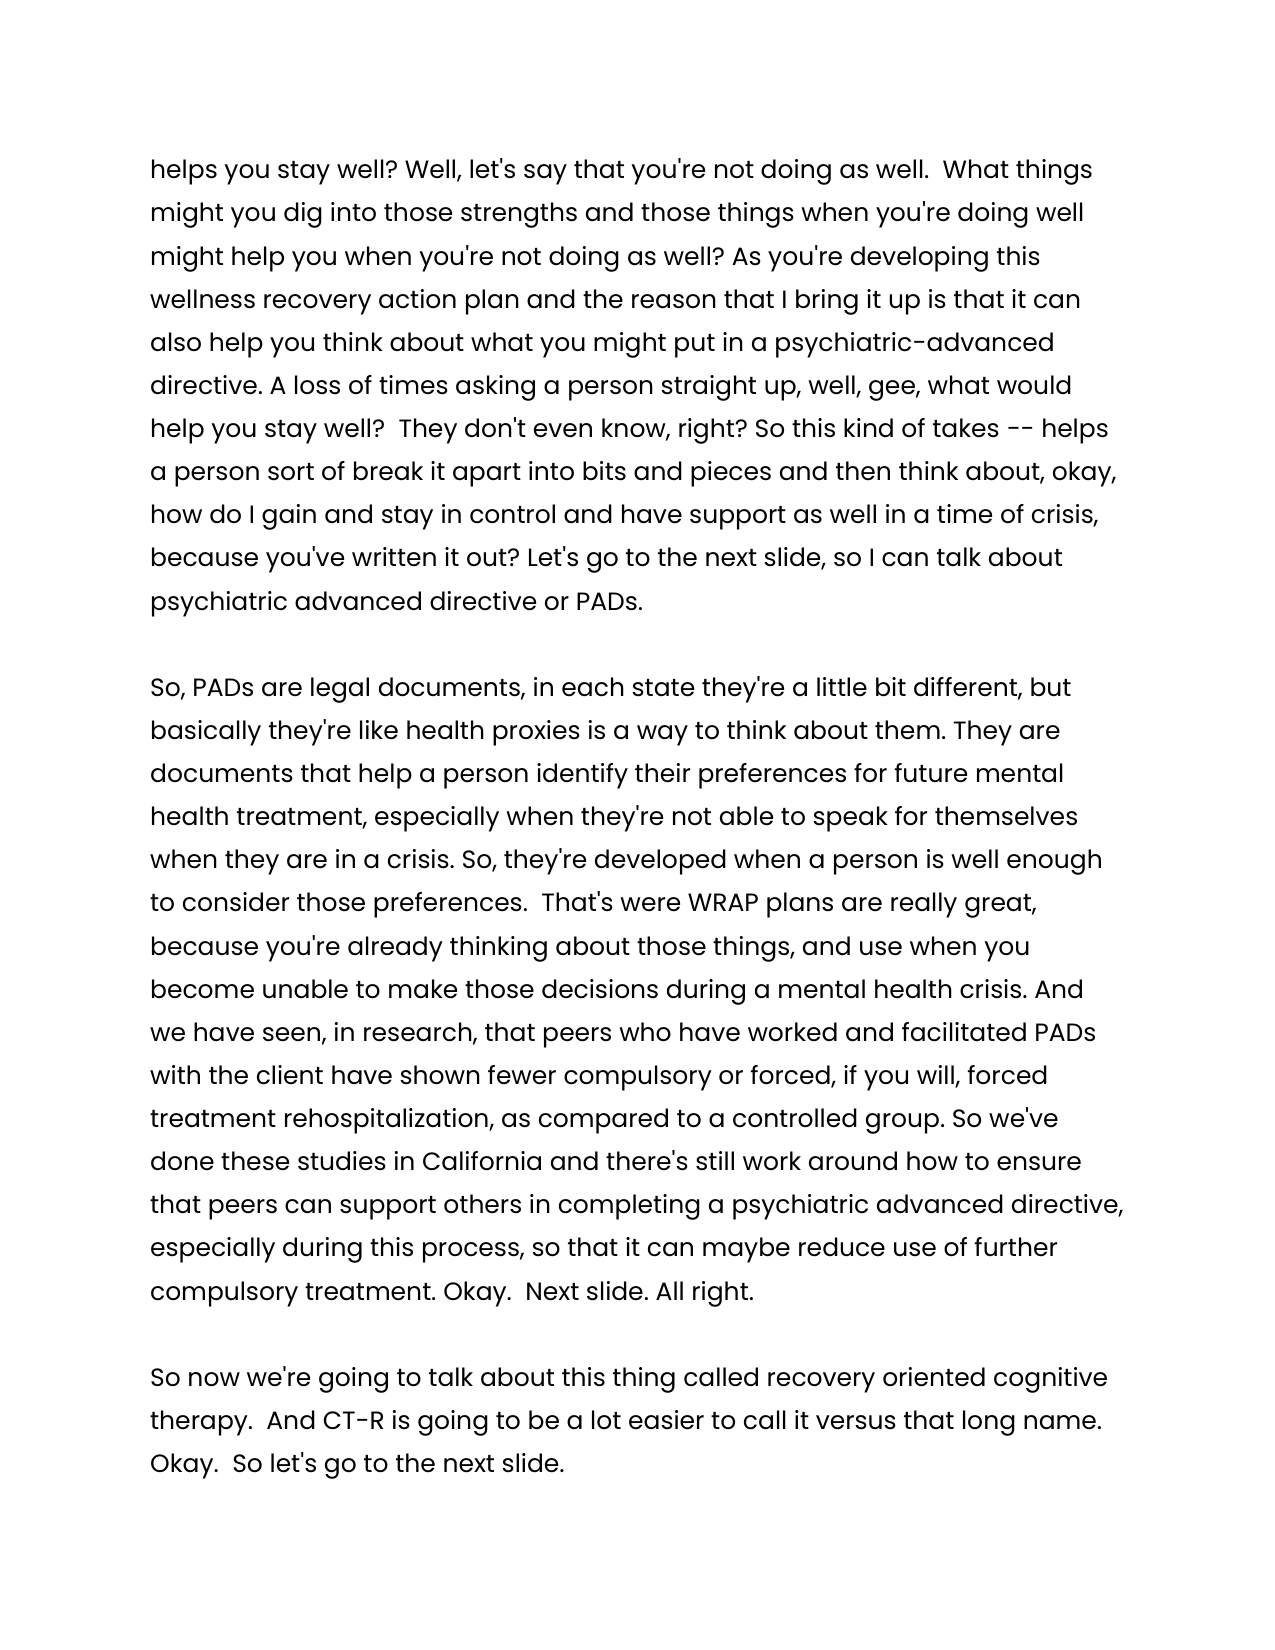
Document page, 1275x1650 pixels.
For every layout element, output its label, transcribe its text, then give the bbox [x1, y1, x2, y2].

text So now we're going to talk about this thing called recovery oriented cognitive therapy. And CT‑R is going to be a lot easier to call it versus that long name. Okay. So let's go to the next slide. [150, 1357, 1125, 1481]
text So, PADs are legal documents, in each state they're a little bit different, but basically they're like health proxies is a way to think about them. They are documents that help a person identify their preferences for future mental health treatment, especially when they're not able to speak for themselves when they are in a crisis. So, they're developed when a person is well enough to consider those preferences. That's were WRAP plans are really great, because you're already thinking about those things, and use when you become unable to make those decisions during a mental health crisis. And we have seen, in research, that peers who have worked and facilitated PADs with the client have shown fewer compulsory or forced, if you will, forced treatment rehospitalization, as compared to a controlled group. So we've done these studies in California and there's still work around how to ensure that peers can support others in completing a psychiatric advanced directive, especially during this process, so that it can maybe reduce use of further compulsory treatment. Okay. Next slide. All right. [150, 667, 1125, 1309]
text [150, 150, 1125, 619]
